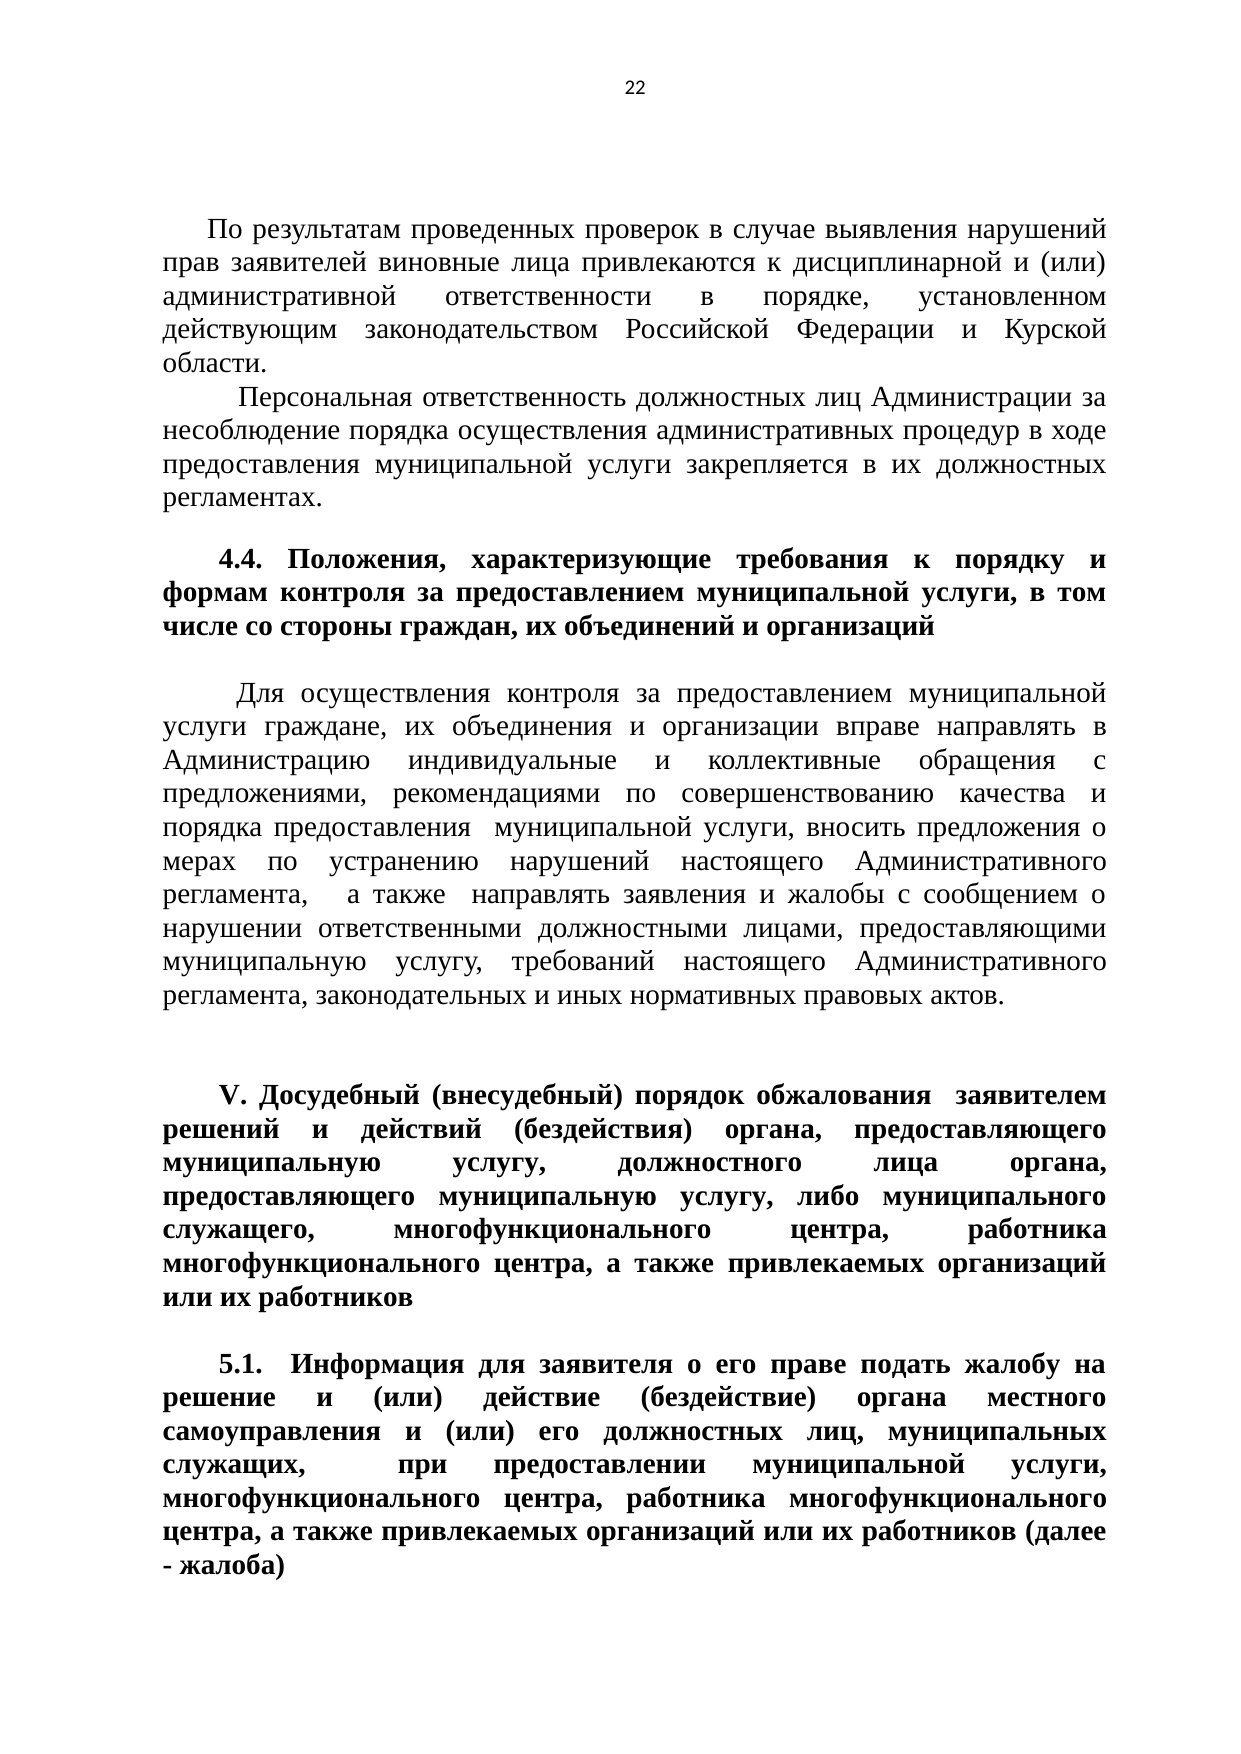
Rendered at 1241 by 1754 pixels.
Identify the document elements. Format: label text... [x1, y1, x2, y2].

text Для осуществления контроля за предоставлением муниципальной услуги граждане, их объединения и организации вправе направлять в Администрацию индивидуальные и коллективные обращения с предложениями, рекомендациями по совершенствованию качества и порядка предоставления муниципальной услуги, вносить предложения о мерах по устранению нарушений настоящего Административного регламента, а также направлять заявления и жалобы с сообщением о нарушении ответственными должностными лицами, предоставляющими муниципальную услугу, требований настоящего Административного регламента, законодательных и иных нормативных правовых актов. [162, 675, 1107, 1010]
text V. Досудебный (внесудебный) порядок обжалования заявителем решений и действий (бездействия) органа, предоставляющего муниципальную услугу, должностного лица органа, предоставляющего муниципальную услугу, либо муниципального служащего, многофункционального центра, работника многофункционального центра, а также привлекаемых организаций или их работников [162, 1077, 1107, 1312]
text 4.4. Положения, характеризующие требования к порядку и формам контроля за предоставлением муниципальной услуги, в том числе со стороны граждан, их объединений и организаций [162, 541, 1107, 641]
text 5.1. Информация для заявителя о его праве подать жалобу на решение и (или) действие (бездействие) органа местного самоуправления и (или) его должностных лиц, муниципальных служащих, при предоставлении муниципальной услуги, многофункционального центра, работника многофункционального центра, а также привлекаемых организаций или их работников (далее - жалоба) [162, 1346, 1107, 1581]
text Персональная ответственность должностных лиц Администрации за несоблюдение порядка осуществления административных процедур в ходе предоставления муниципальной услуги закрепляется в их должностных регламентах. [162, 379, 1107, 513]
text По результатам проведенных проверок в случае выявления нарушений прав заявителей виновные лица привлекаются к дисциплинарной и (или) административной ответственности в порядке, установленном действующим законодательством Российской Федерации и Курской области. [162, 211, 1107, 379]
